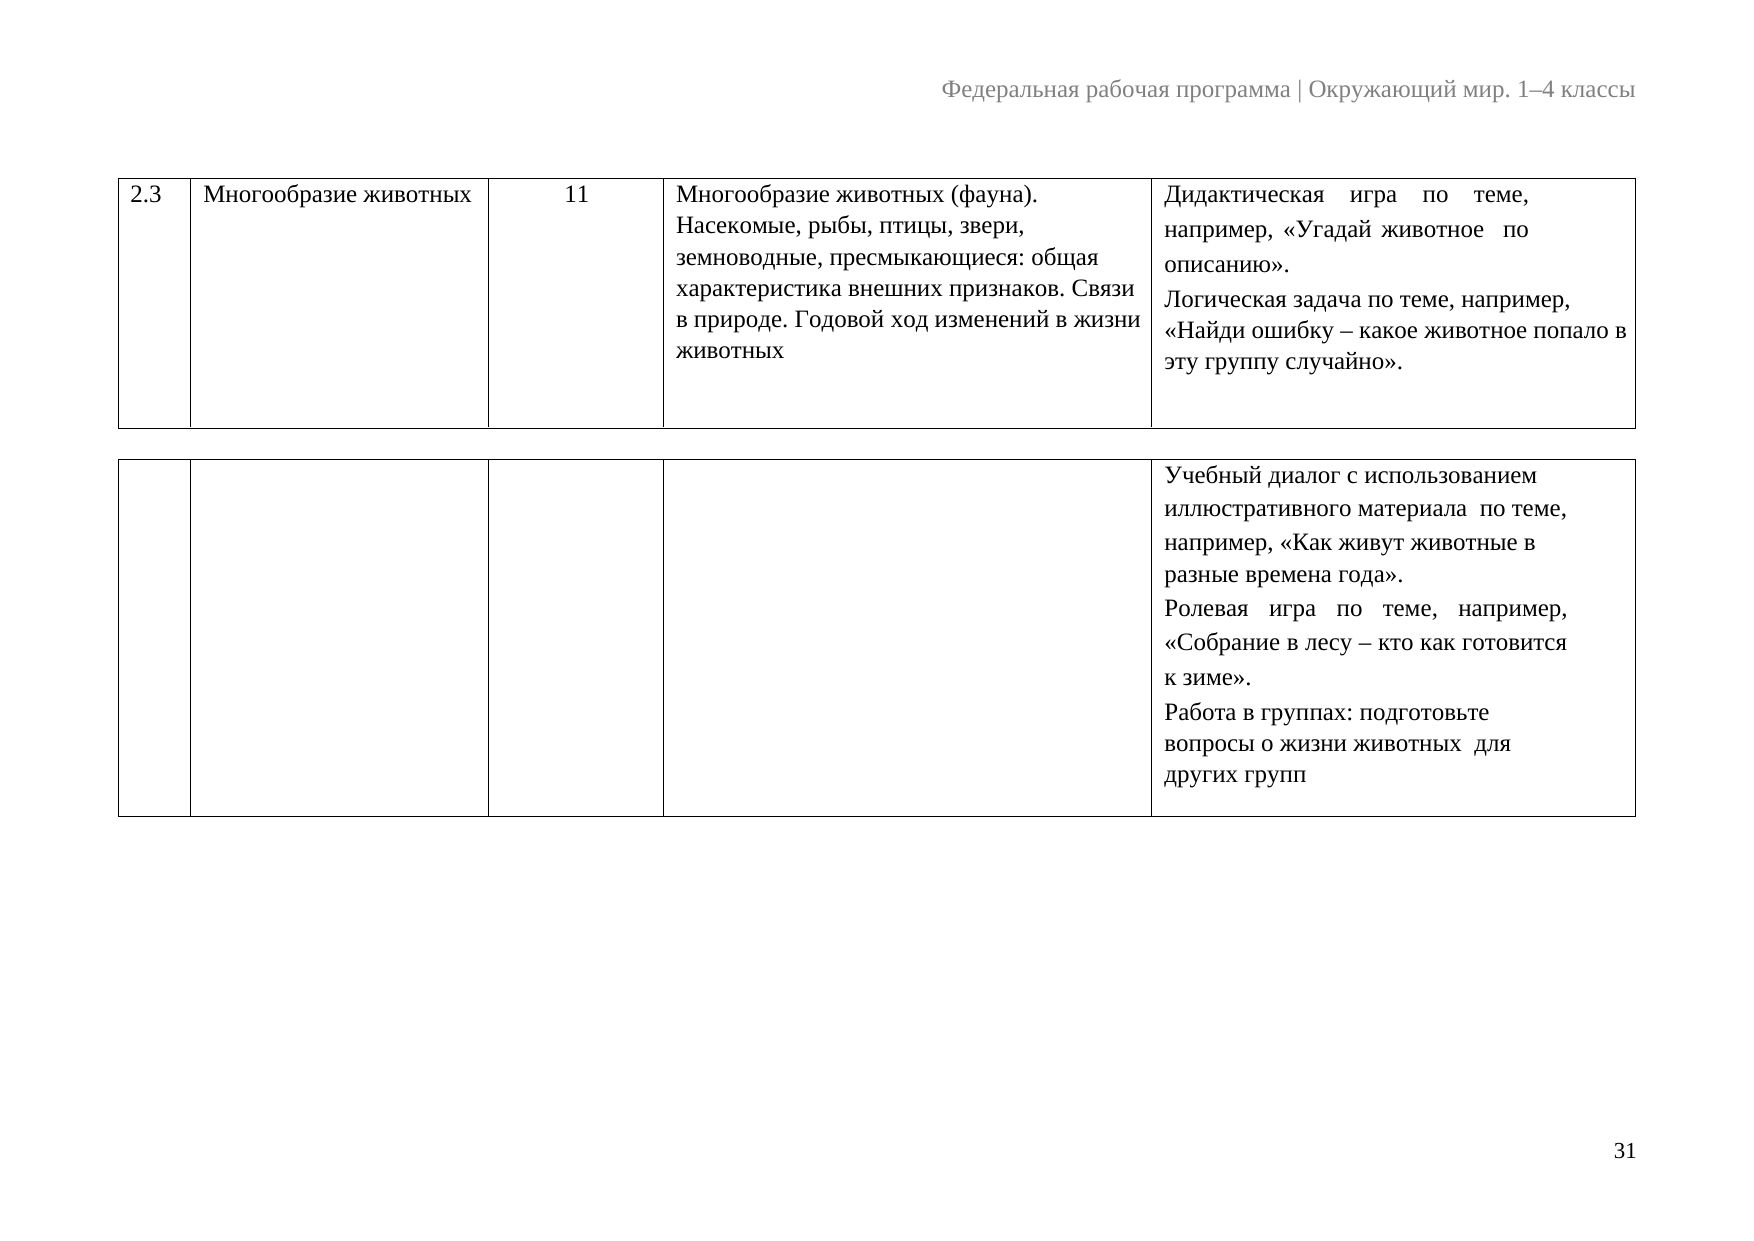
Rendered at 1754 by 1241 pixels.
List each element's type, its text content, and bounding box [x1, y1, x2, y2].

table_header Учебный диалог с использованием иллюстративного материала по теме, например, «Как живут животные в разные времена года». Ролевая игра по теме, например, «Собрание в лесу – кто как готовится к зиме». Работа в группах: подготовьте вопросы о жизни животных для других групп [1152, 460, 1635, 816]
table_cell 11 [489, 179, 663, 427]
table_header [191, 460, 488, 816]
table_header [664, 460, 1151, 816]
table_header [489, 460, 663, 816]
table_cell Многообразие животных (фауна). Насекомые, рыбы, птицы, звери, земноводные, пресмыкающиеся: общая характеристика внешних признаков. Связи в природе. Годовой ход изменений в жизни животных [664, 179, 1151, 427]
table_header [119, 460, 190, 816]
table_cell 2.3 [119, 179, 190, 427]
table_cell Многообразие животных [191, 179, 488, 427]
table_cell Дидактическая игра по теме, например, «Угадай животное по описанию». Логическая задача по теме, например, «Найди ошибку – какое животное попало в эту группу случайно». [1152, 179, 1635, 427]
